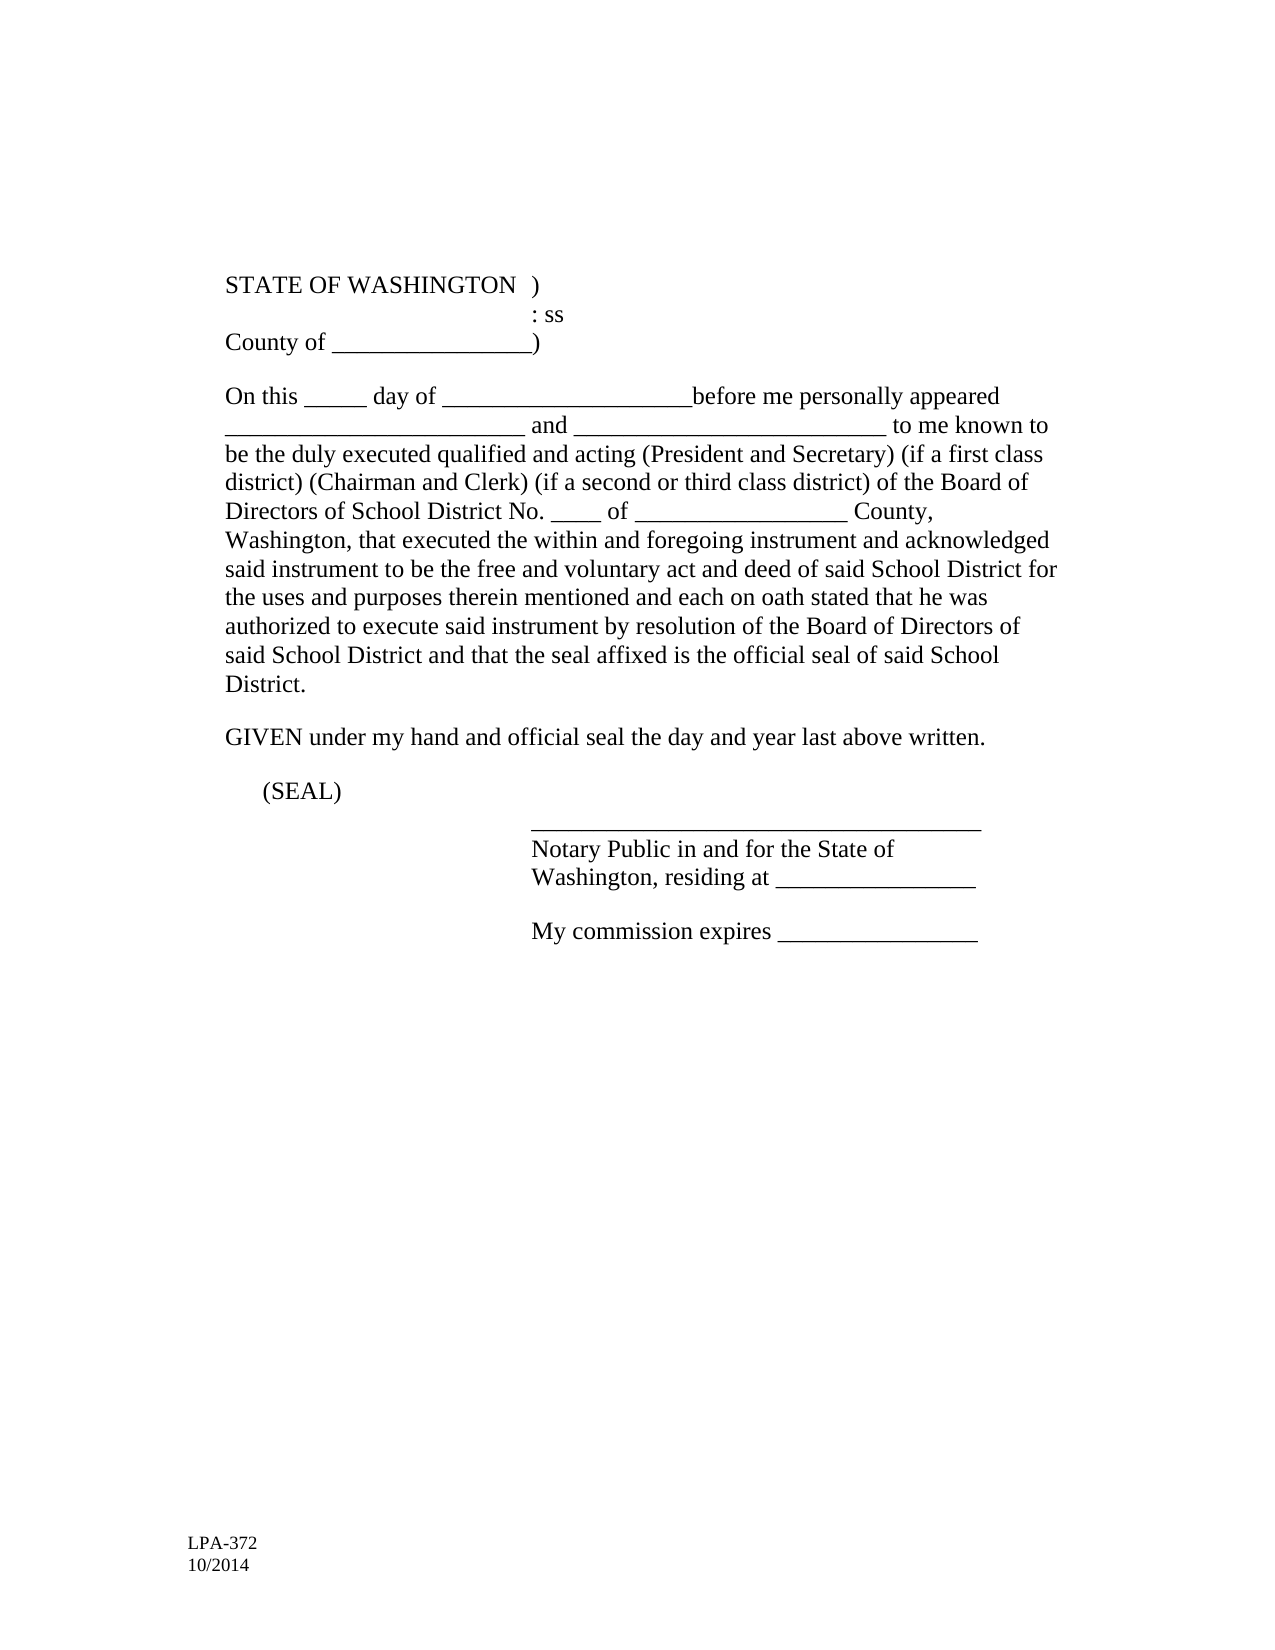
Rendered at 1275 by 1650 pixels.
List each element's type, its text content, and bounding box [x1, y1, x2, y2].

text GIVEN under my hand and official seal the day and year last above written. [225, 722, 1062, 751]
text On this _____ day of ____________________before me personally appeared ________________________ and _________________________ to me known to be the duly executed qualified and acting (President and Secretary) (if a first class district) (Chairman and Clerk) (if a second or third class district) of the Board of Directors of School District No. ____ of _________________ County, Washington, that executed the within and foregoing instrument and acknowledged said instrument to be the free and voluntary act and deed of said School District for the uses and purposes therein mentioned and each on oath stated that he was authorized to execute said instrument by resolution of the Board of Directors of said School District and that the seal affixed is the official seal of said School District. [225, 381, 1062, 697]
text (SEAL) ____________________________________ Notary Public in and for the State of , residing at ________________ [225, 776, 1062, 891]
text STATE OF ) : ss County of ________________) [225, 270, 1062, 356]
text My commission expires ________________ [225, 916, 1062, 945]
